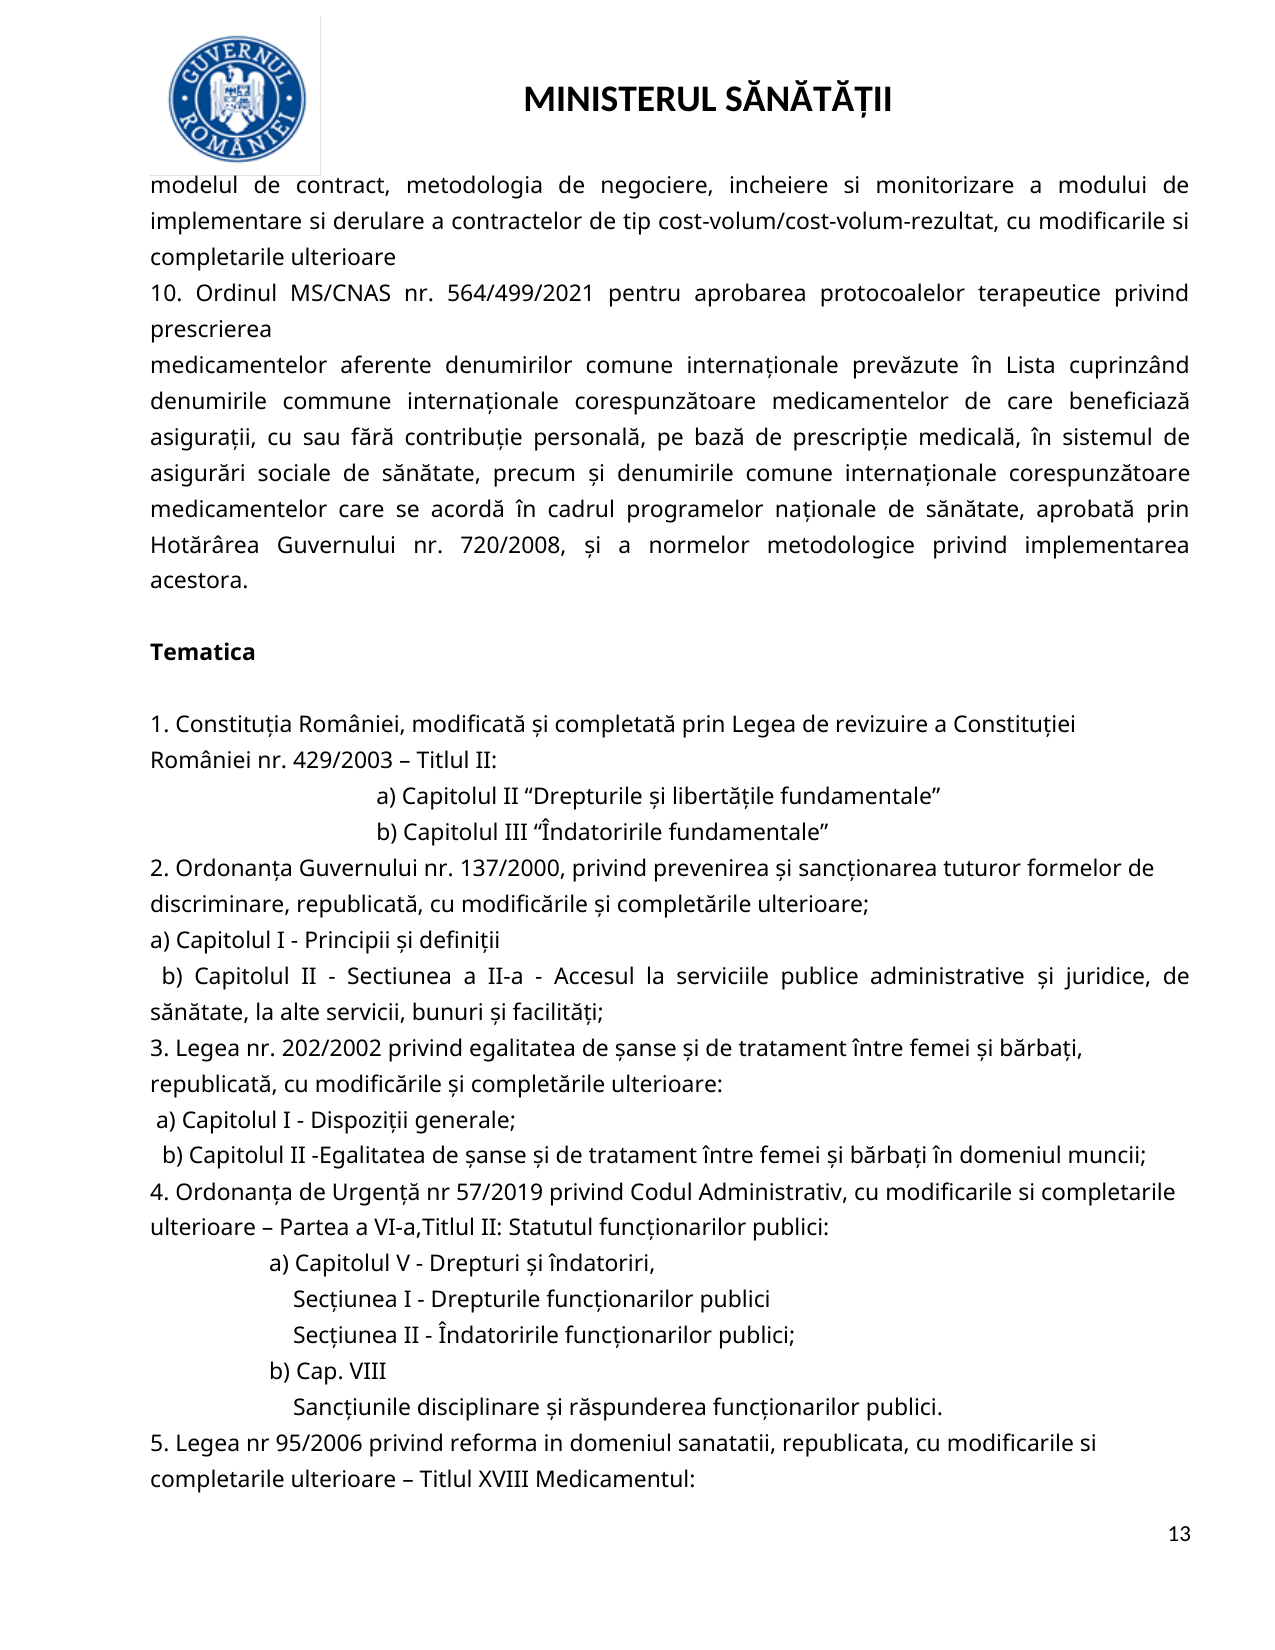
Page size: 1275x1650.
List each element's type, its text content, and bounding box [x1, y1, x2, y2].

text Sancţiunile disciplinare şi răspunderea funcţionarilor publici. [150, 1391, 1191, 1422]
text 1. Constituția României, modificată și completată prin Legea de revizuire a Constituției [150, 708, 1191, 739]
text 3. Legea nr. 202/2002 privind egalitatea de șanse și de tratament între femei și bărbați, [150, 1032, 1191, 1063]
text Secțiunea I - Drepturile funcţionarilor publici [150, 1283, 1191, 1314]
text României nr. 429/2003 – Titlul II: [150, 744, 1191, 775]
text Secțiunea II - Îndatoririle funcţionarilor publici; [150, 1319, 1191, 1350]
text medicamentelor aferente denumirilor comune internaţionale prevăzute în Lista cuprinzând denumirile commune internaţionale corespunzătoare medicamentelor de care beneficiază asiguraţii, cu sau fără contribuţie personală, pe bază de prescripţie medicală, în sistemul de asigurări sociale de sănătate, precum şi denumirile comune internaţionale corespunzătoare medicamentelor care se acordă în cadrul programelor naţionale de sănătate, aprobată prin Hotărârea Guvernului nr. 720/2008, şi a normelor metodologice privind implementarea acestora. [150, 349, 1191, 596]
text 10. Ordinul MS/CNAS nr. 564/499/2021 pentru aprobarea protocoalelor terapeutice privind prescrierea [150, 277, 1191, 344]
text a) Capitolul I - Principii și definiții [150, 924, 1191, 955]
text 2. Ordonanța Guvernului nr. 137/2000, privind prevenirea și sancționarea tuturor formelor de [150, 852, 1191, 883]
text ulterioare – Partea a VI-a,Titlul II: Statutul funcţionarilor publici: [150, 1211, 1191, 1243]
text b) Capitolul II -Egalitatea de şanse şi de tratament între femei şi bărbaţi în domeniul muncii; [150, 1139, 1191, 1171]
text completarile ulterioare – Titlul XVIII Medicamentul: [150, 1463, 1191, 1494]
text modelul de contract, metodologia de negociere, incheiere si monitorizare a modului de implementare si derulare a contractelor de tip cost-volum/cost-volum-rezultat, cu modificarile si completarile ulterioare [150, 169, 1191, 272]
text 4. Ordonanţa de Urgenţă nr 57/2019 privind Codul Administrativ, cu modificarile si completarile [150, 1175, 1191, 1207]
text a) Capitolul V - Drepturi şi îndatoriri, [150, 1247, 1191, 1278]
text Tematica [150, 636, 1191, 668]
text b) Capitolul II - Sectiunea a II-a - Accesul la serviciile publice administrative şi juridice, de sănătate, la alte servicii, bunuri şi facilităţi; [150, 960, 1191, 1027]
text b) Cap. VIII [150, 1355, 1191, 1386]
text discriminare, republicată, cu modificările și completările ulterioare; [150, 888, 1191, 919]
text b) Capitolul III “Îndatoririle fundamentale” [150, 816, 1191, 847]
text 5. Legea nr 95/2006 privind reforma in domeniul sanatatii, republicata, cu modificarile si [150, 1427, 1191, 1458]
picture [150, 17, 322, 169]
text republicată, cu modificările și completările ulterioare: [150, 1068, 1191, 1099]
text a) Capitolul I - Dispoziții generale; [150, 1103, 1191, 1135]
text a) Capitolul II “Drepturile şi libertăţile fundamentale” [150, 780, 1191, 811]
